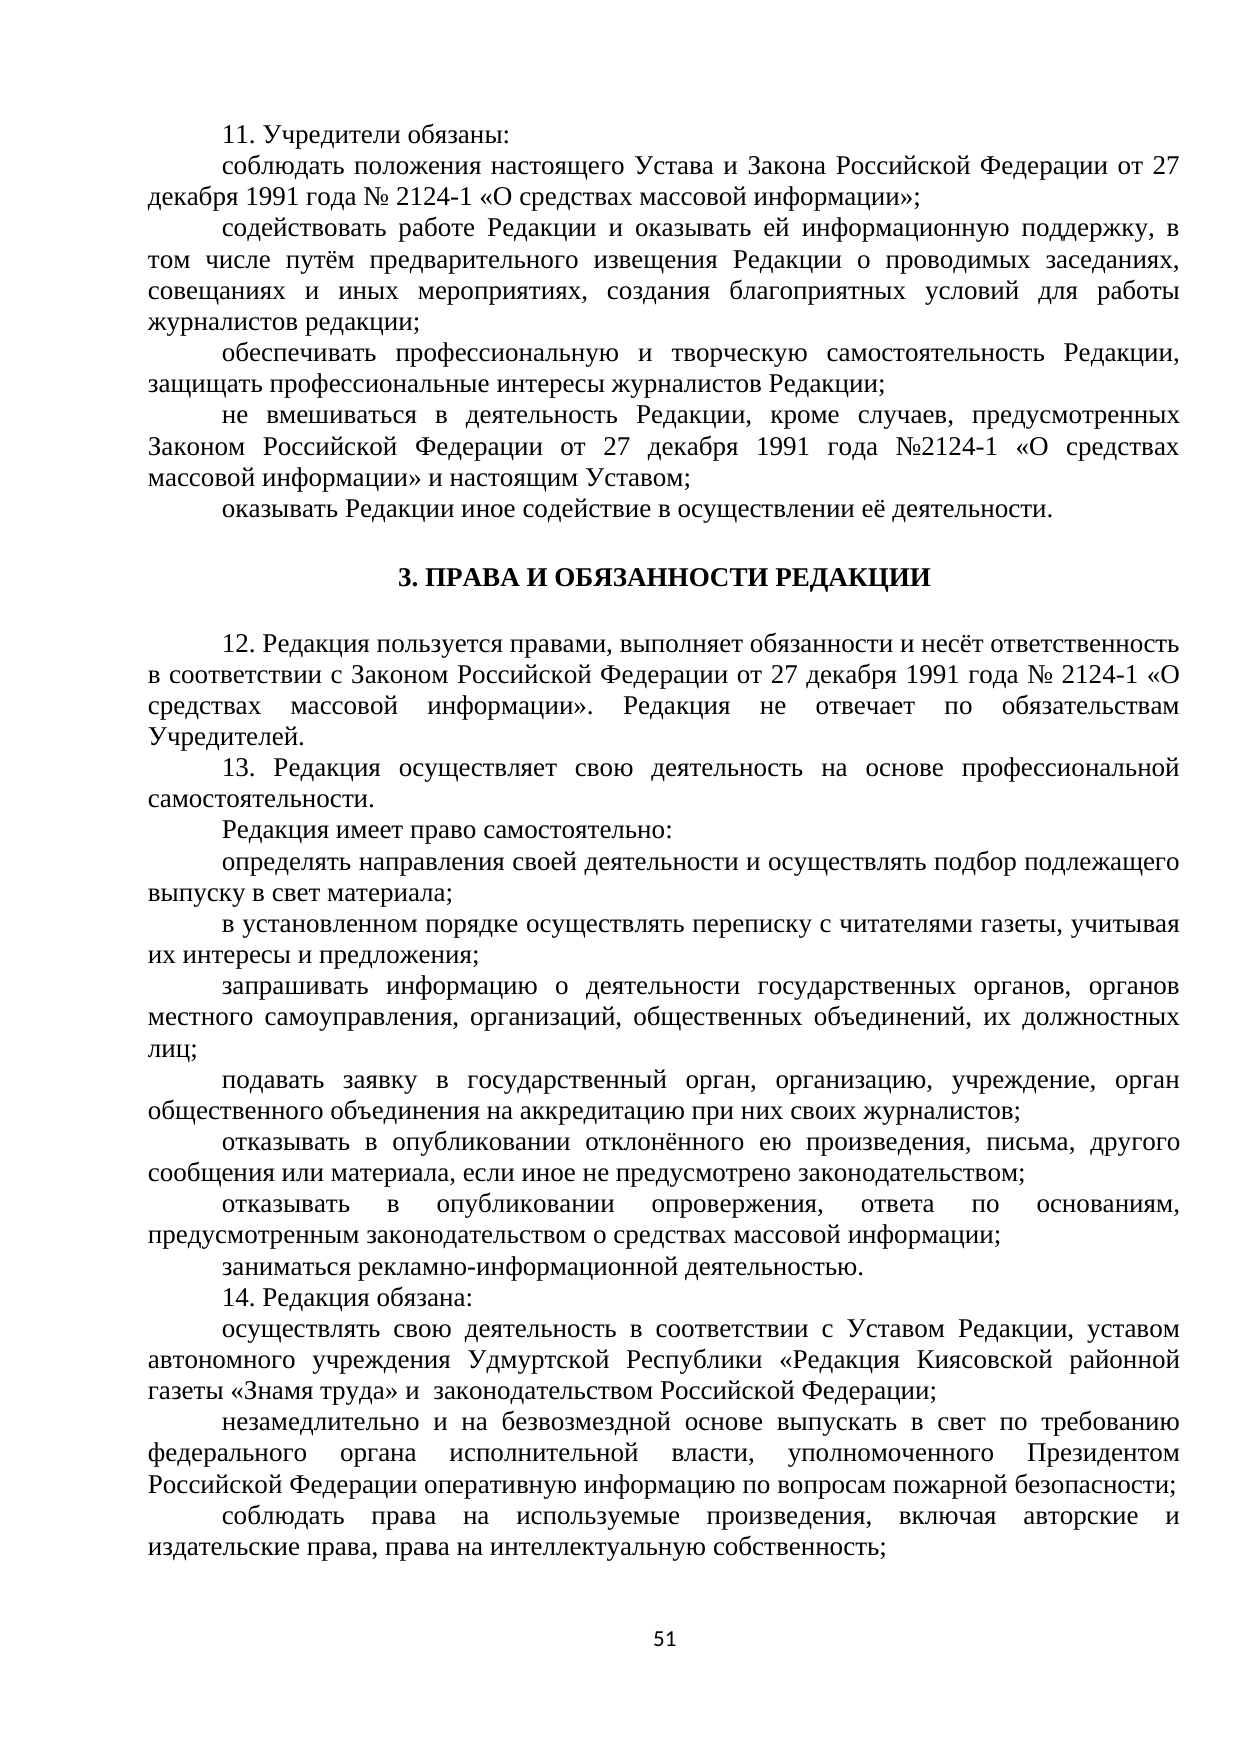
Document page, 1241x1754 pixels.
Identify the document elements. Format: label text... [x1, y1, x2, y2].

text содействовать работе Редакции и оказывать ей информационную поддержку, в том числе путём предварительного извещения Редакции о проводимых заседаниях, совещаниях и иных мероприятиях, создания благоприятных условий для работы журналистов редакции; [148, 212, 1181, 336]
text 14. Редакция обязана: [148, 1281, 1181, 1312]
text незамедлительно и на безвозмездной основе выпускать в свет по требованию федерального органа исполнительной власти, уполномоченного Президентом Российской Федерации оперативную информацию по вопросам пожарной безопасности; [148, 1405, 1181, 1499]
text обеспечивать профессиональную и творческую самостоятельность Редакции, защищать профессиональные интересы журналистов Редакции; [148, 336, 1181, 398]
text определять направления своей деятельности и осуществлять подбор подлежащего выпуску в свет материала; [148, 845, 1181, 907]
text отказывать в опубликовании отклонённого ею произведения, письма, другого сообщения или материала, если иное не предусмотрено законодательством; [148, 1125, 1181, 1187]
text подавать заявку в государственный орган, организацию, учреждение, орган общественного объединения на аккредитацию при них своих журналистов; [148, 1063, 1181, 1125]
text отказывать в опубликовании опровержения, ответа по основаниям, предусмотренным законодательством о средствах массовой информации; [148, 1187, 1181, 1250]
text 13. Редакция осуществляет свою деятельность на основе профессиональной самостоятельности. [148, 751, 1181, 814]
text запрашивать информацию о деятельности государственных органов, органов местного самоуправления, организаций, общественных объединений, их должностных лиц; [148, 969, 1181, 1063]
text 3. ПРАВА И ОБЯЗАННОСТИ РЕДАКЦИИ [148, 561, 1181, 592]
text в установленном порядке осуществлять переписку с читателями газеты, учитывая их интересы и предложения; [148, 907, 1181, 969]
text не вмешиваться в деятельность Редакции, кроме случаев, предусмотренных Законом Российской Федерации от 27 декабря 1991 года №2124-1 «О средствах массовой информации» и настоящим Уставом; [148, 398, 1181, 492]
text соблюдать права на используемые произведения, включая авторские и издательские права, права на интеллектуальную собственность; [148, 1499, 1181, 1561]
text заниматься рекламно-информационной деятельностью. [148, 1250, 1181, 1281]
text соблюдать положения настоящего Устава и Закона Российской Федерации от 27 декабря 1991 года № 2124-1 «О средствах массовой информации»; [148, 149, 1181, 212]
text 12. Редакция пользуется правами, выполняет обязанности и несёт ответственность в соответствии с Законом Российской Федерации от 27 декабря 1991 года № 2124-1 «О средствах массовой информации». Редакция не отвечает по обязательствам Учредителей. [148, 627, 1181, 751]
text осуществлять свою деятельность в соответствии с Уставом Редакции, уставом автономного учреждения Удмуртской Республики «Редакция Киясовской районной газеты «Знамя труда» и законодательством Российской Федерации; [148, 1312, 1181, 1405]
text Редакция имеет право самостоятельно: [148, 814, 1181, 845]
text оказывать Редакции иное содействие в осуществлении её деятельности. [148, 492, 1181, 523]
text 11. Учредители обязаны: [148, 118, 1181, 149]
